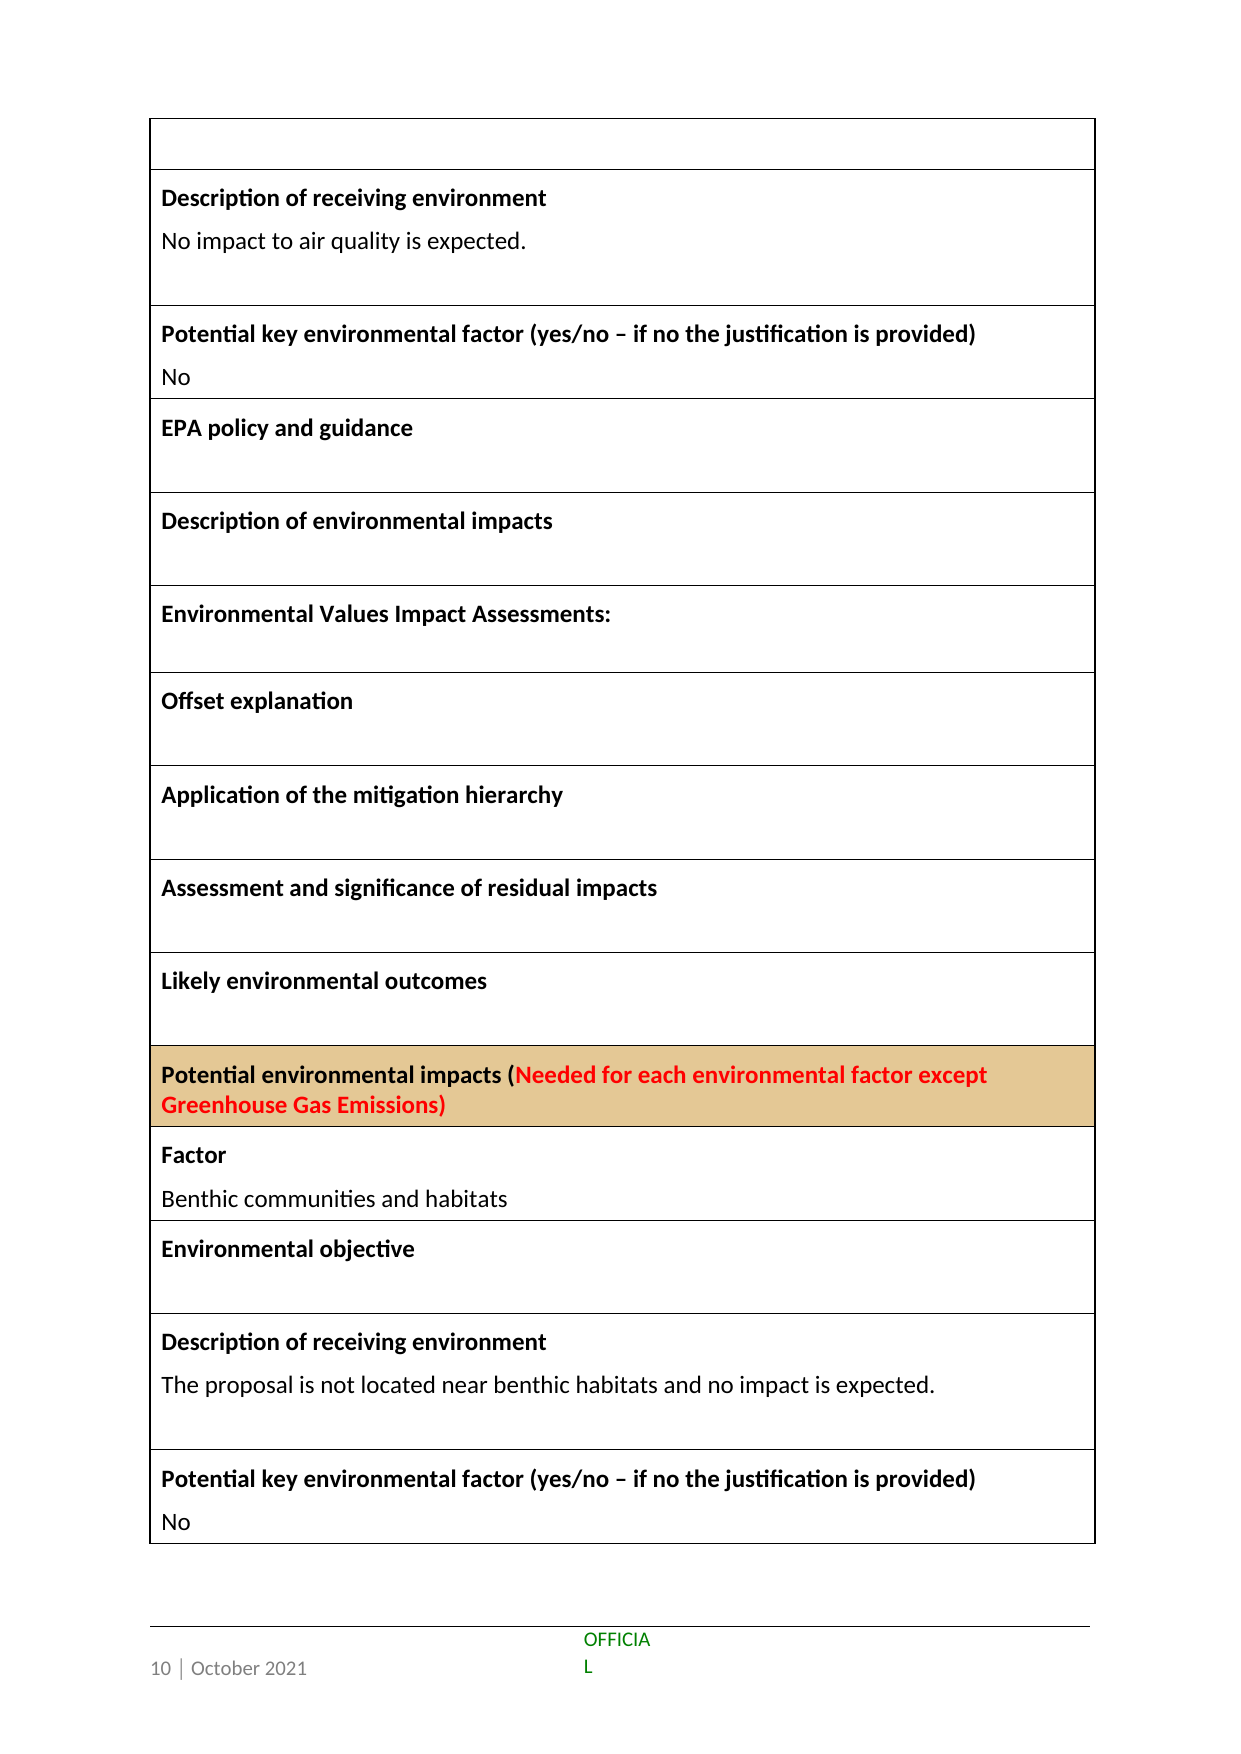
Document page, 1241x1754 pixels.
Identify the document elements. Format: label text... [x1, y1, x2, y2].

table_cell Description of receiving environment The proposal is not located near benthic habitats and no impact is expected. [151, 1314, 1094, 1449]
table_cell Assessment and significance of residual impacts [151, 860, 1094, 952]
table_cell Potential environmental impacts (Needed for each environmental factor except Greenhouse Gas Emissions) [151, 1046, 1094, 1126]
table_cell Environmental Values Impact Assessments: [151, 586, 1094, 672]
table_cell Likely environmental outcomes [151, 953, 1094, 1045]
table_cell Description of environmental impacts [151, 493, 1094, 585]
table_cell Potential key environmental factor (yes/no – if no the justification is provided) No [151, 1450, 1094, 1542]
table_cell Potential key environmental factor (yes/no – if no the justification is provided) No [151, 306, 1094, 398]
table_cell Factor Benthic communities and habitats [151, 1127, 1094, 1219]
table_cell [151, 119, 1094, 168]
table_cell Environmental objective [151, 1221, 1094, 1313]
table_cell Description of receiving environment No impact to air quality is expected. [151, 170, 1094, 305]
table_cell Application of the mitigation hierarchy [151, 766, 1094, 859]
table_cell Offset explanation [151, 673, 1094, 765]
table_cell EPA policy and guidance [151, 399, 1094, 492]
